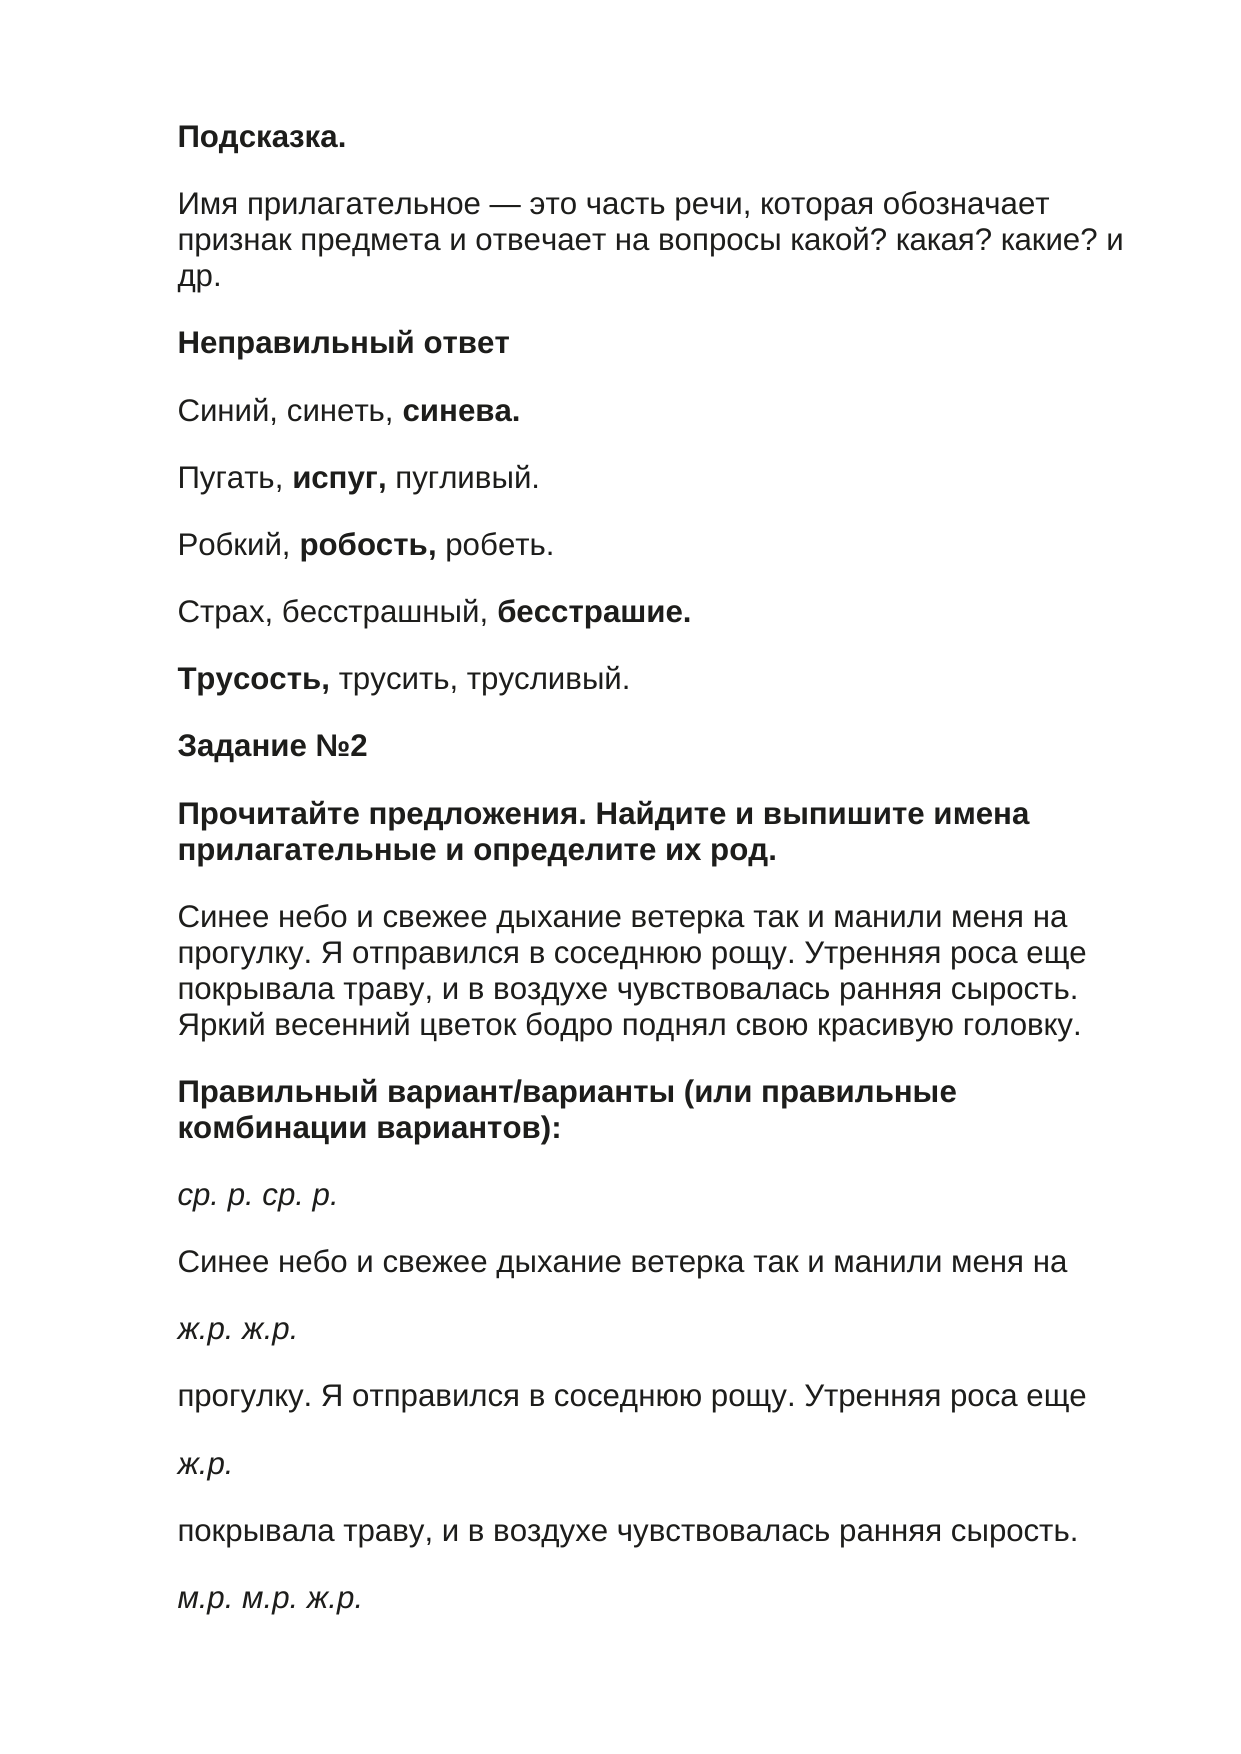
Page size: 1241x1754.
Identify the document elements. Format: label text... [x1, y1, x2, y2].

text покрывала траву, и в воздухе чувствовалась ранняя сырость. [177, 1512, 1152, 1548]
text Страх, бесстрашный, бесстрашие. [177, 593, 1152, 629]
text Синий, синеть, синева. [177, 392, 1152, 427]
text Имя прилагательное — это часть речи, которая обозначает признак предмета и отвечает на вопросы какой? какая? какие? и др. [177, 185, 1152, 293]
text ж.р. [177, 1445, 1152, 1481]
text Задание №2 [177, 727, 1152, 763]
text ср. р. ср. р. [177, 1176, 1152, 1212]
text Синее небо и свежее дыхание ветерка так и манили меня на [177, 1243, 1152, 1279]
text Пугать, испуг, пугливый. [177, 459, 1152, 495]
text Неправильный ответ [177, 324, 1152, 360]
text Прочитайте предложения. Найдите и выпишите имена прилагательные и определите их род. [177, 795, 1152, 867]
text ж.р. ж.р. [177, 1310, 1152, 1346]
text Синее небо и свежее дыхание ветерка так и манили меня на прогулку. Я отправился в соседнюю рощу. Утренняя роса еще покрывала траву, и в воздухе чувствовалась ранняя сырость. Яркий весенний цветок бодро поднял свою красивую головку. [177, 898, 1152, 1042]
text Правильный вариант/варианты (или правильные комбинации вариантов): [177, 1073, 1152, 1145]
text Робкий, робость, робеть. [177, 526, 1152, 562]
text прогулку. Я отправился в соседнюю рощу. Утренняя роса еще [177, 1377, 1152, 1413]
text Трусость, трусить, трусливый. [177, 660, 1152, 696]
text Подсказка. [177, 118, 1152, 154]
text м.р. м.р. ж.р. [177, 1579, 1152, 1615]
